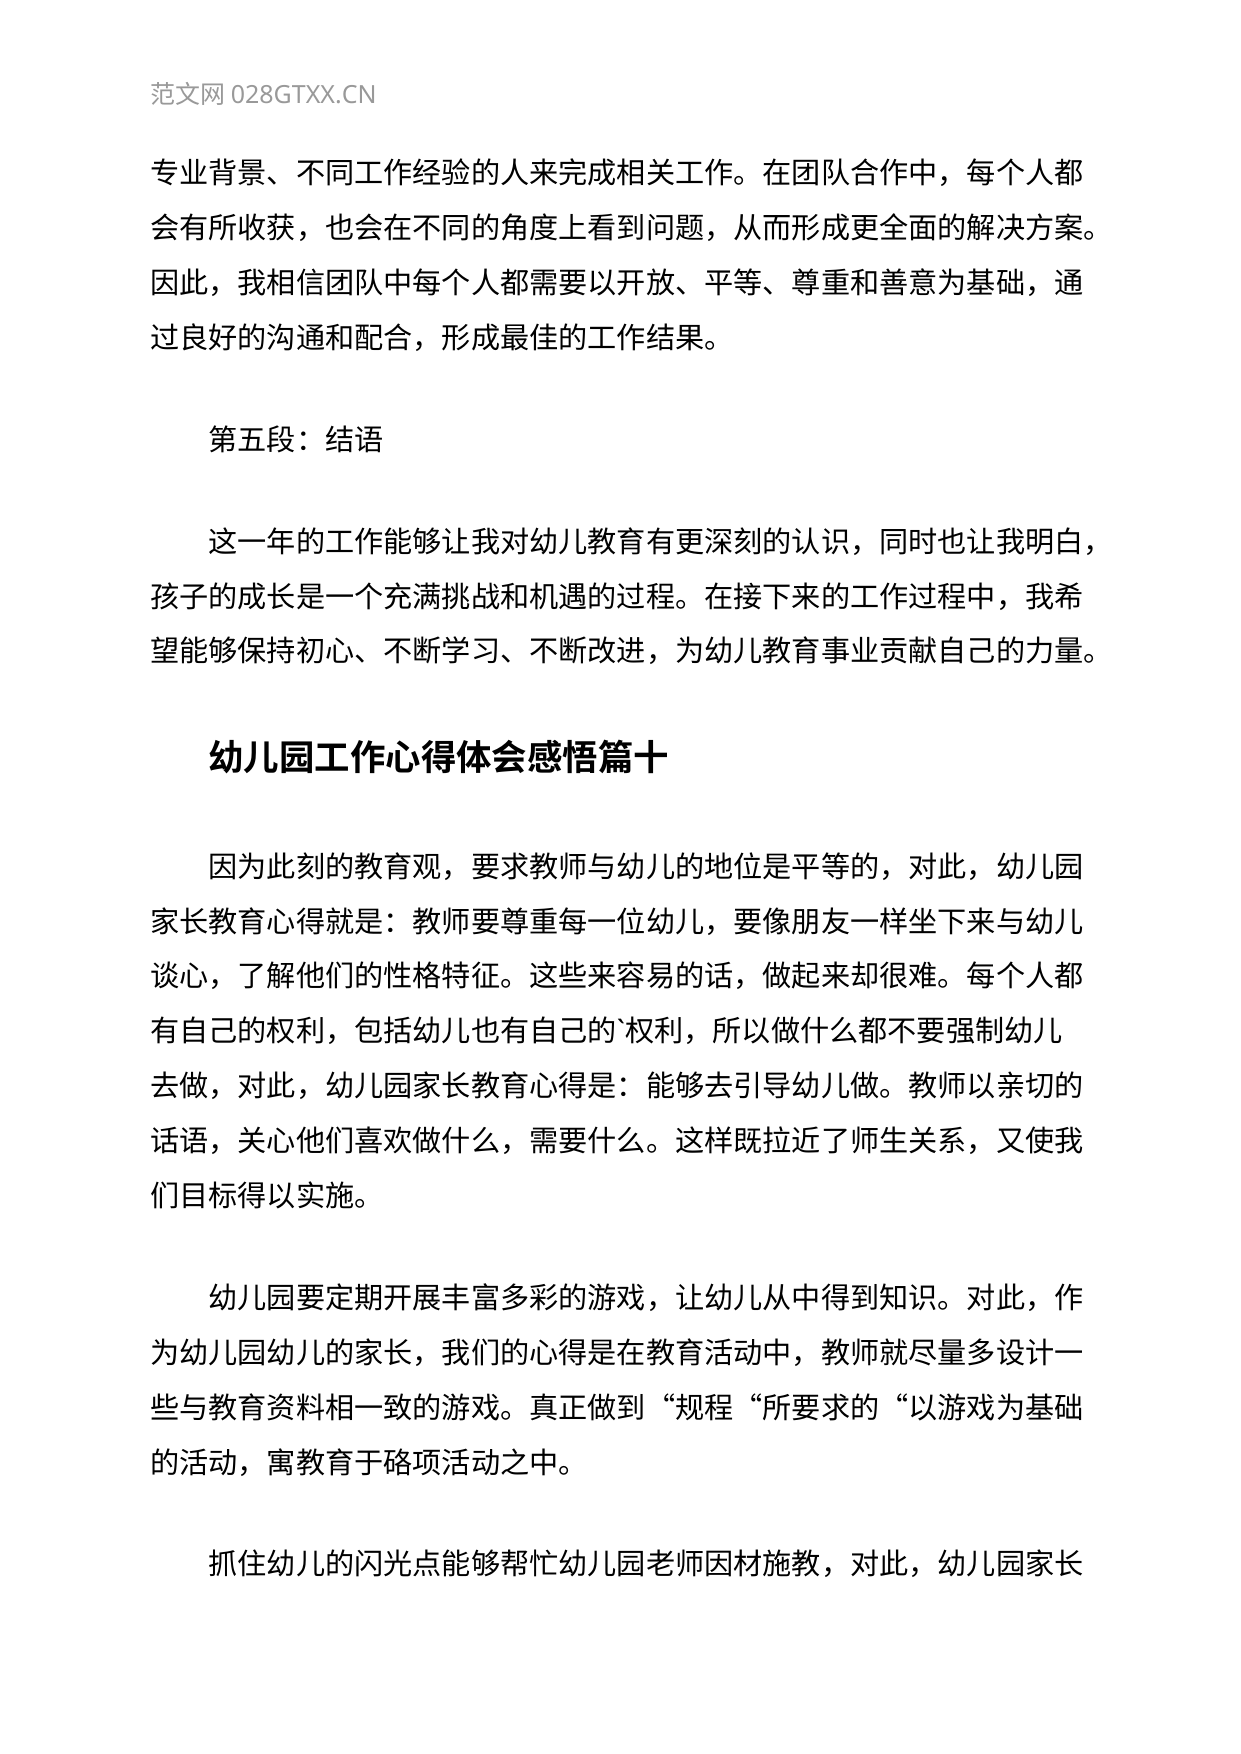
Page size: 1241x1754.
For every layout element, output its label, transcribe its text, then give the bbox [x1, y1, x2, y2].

text 因为此刻的教育观，要求教师与幼儿的地位是平等的，对此，幼儿园家长教育心得就是：教师要尊重每一位幼儿，要像朋友一样坐下来与幼儿谈心，了解他们的性格特征。这些来容易的话，做起来却很难。每个人都有自己的权利，包括幼儿也有自己的`权利，所以做什么都不要强制幼儿去做，对此，幼儿园家长教育心得是：能够去引导幼儿做。教师以亲切的话语，关心他们喜欢做什么，需要什么。这样既拉近了师生关系，又使我们目标得以实施。 [150, 843, 1090, 1215]
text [150, 1541, 1090, 1583]
text 第五段：结语 [150, 416, 1090, 459]
text 幼儿园工作心得体会感悟篇十 [150, 730, 1090, 781]
text 这一年的工作能够让我对幼儿教育有更深刻的认识，同时也让我明白，孩子的成长是一个充满挑战和机遇的过程。在接下来的工作过程中，我希望能够保持初心、不断学习、不断改进，为幼儿教育事业贡献自己的力量。 [150, 518, 1090, 670]
text 幼儿园要定期开展丰富多彩的游戏，让幼儿从中得到知识。对此，作为幼儿园幼儿的家长，我们的心得是在教育活动中，教师就尽量多设计一些与教育资料相一致的游戏。真正做到“规程“所要求的“以游戏为基础的活动，寓教育于硌项活动之中。 [150, 1274, 1090, 1481]
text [150, 150, 1090, 357]
